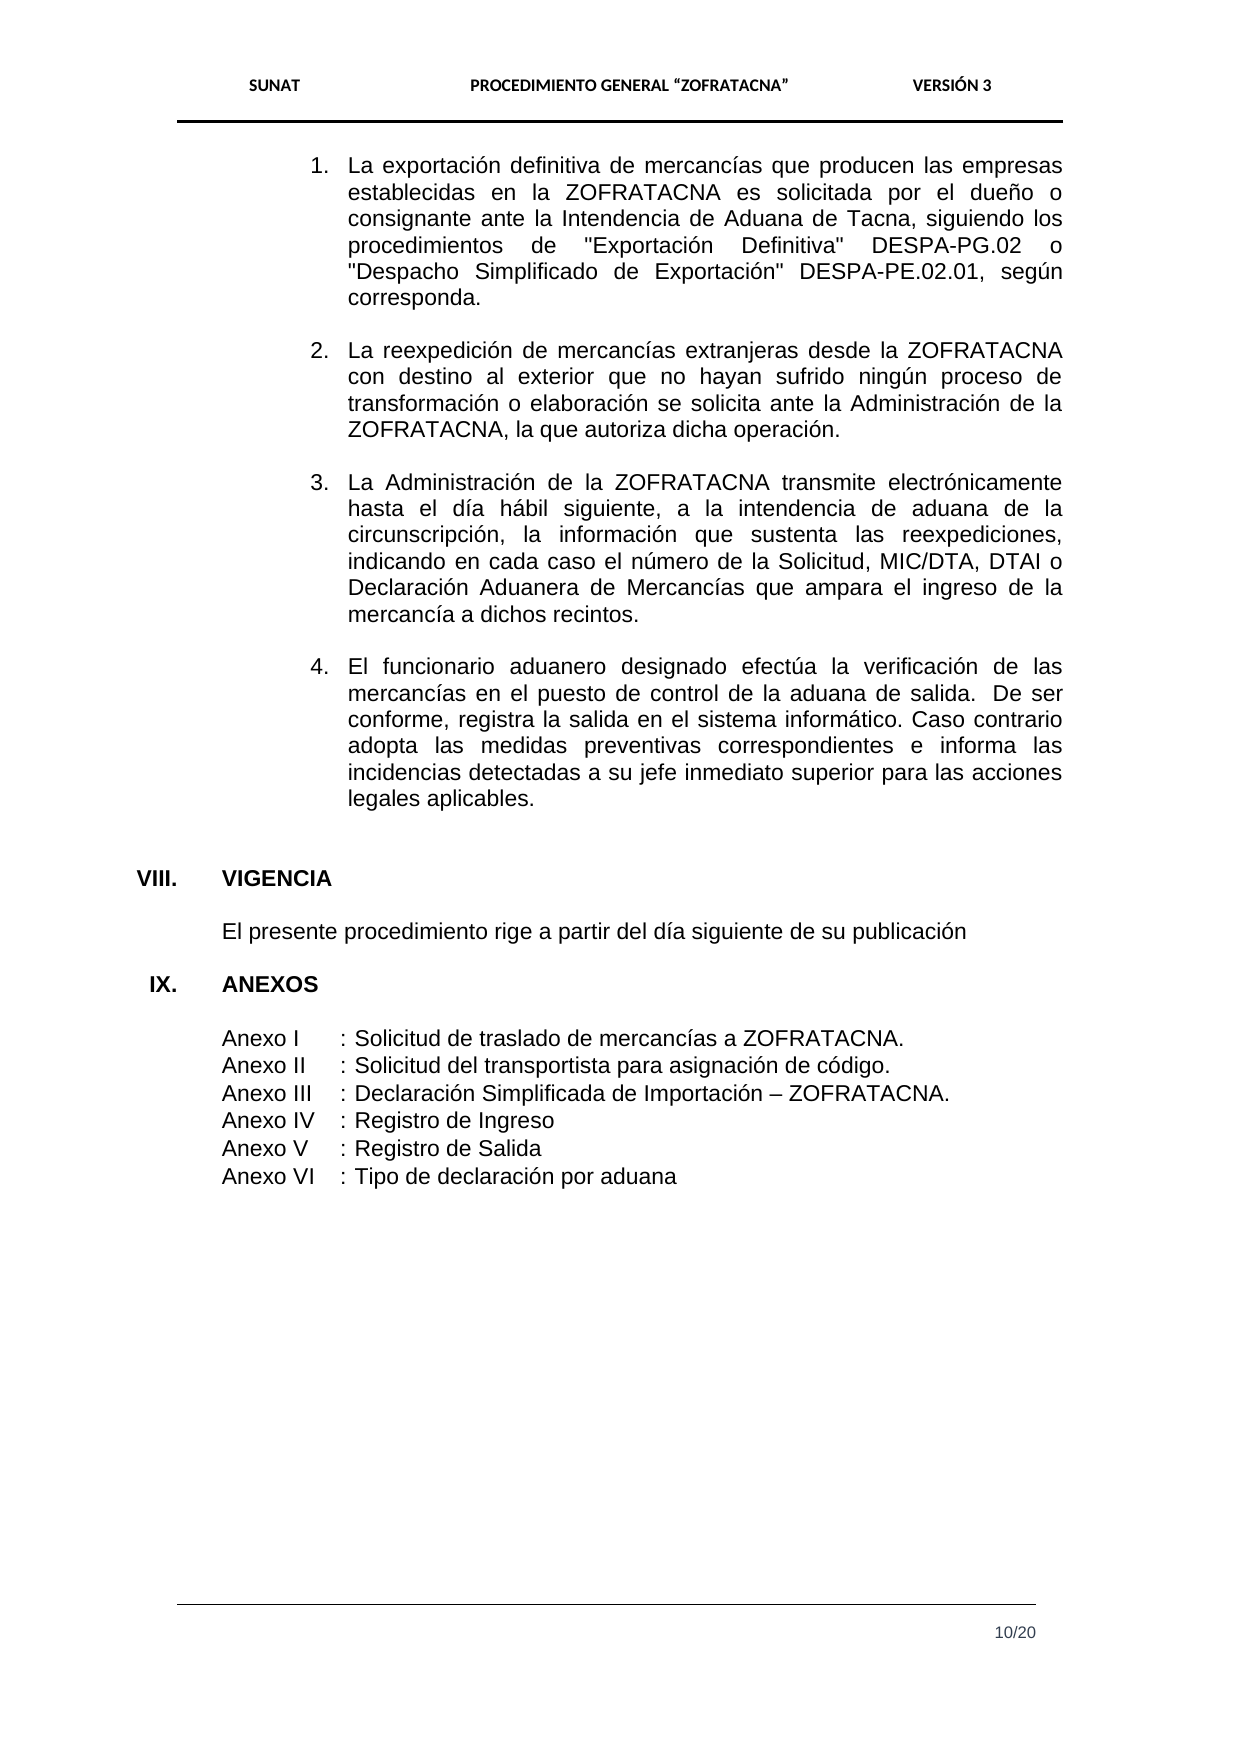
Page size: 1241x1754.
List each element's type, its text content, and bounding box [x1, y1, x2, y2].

list El funcionario aduanero designado efectúa la verificación de las mercancías en el puesto de control de la aduana de salida. De ser conforme, registra la salida en el sistema informático. Caso contrario adopta las medidas preventivas correspondientes e informa las incidencias detectadas a su jefe inmediato superior para las acciones legales aplicables. [310, 653, 1063, 811]
text Anexo II : Solicitud del transportista para asignación de código. [177, 1052, 1063, 1079]
text Anexo III : Declaración Simplificada de Importación – ZOFRATACNA. [177, 1080, 1063, 1106]
list VIGENCIA [177, 865, 1063, 892]
text Anexo V : Registro de Salida [177, 1135, 1063, 1161]
text Anexo I : Solicitud de traslado de mercancías a ZOFRATACNA. [177, 1025, 1063, 1051]
text Anexo IV : Registro de Ingreso [177, 1107, 1063, 1134]
list La reexpedición de mercancías extranjeras desde la ZOFRATACNA con destino al exterior que no hayan sufrido ningún proceso de transformación o elaboración se solicita ante la Administración de la ZOFRATACNA, la que autoriza dicha operación. [310, 337, 1063, 442]
list La Administración de la ZOFRATACNA transmite electrónicamente hasta el día hábil siguiente, a la intendencia de aduana de la circunscripción, la información que sustenta las reexpediciones, indicando en cada caso el número de la Solicitud, MIC/DTA, DTAI o Declaración Aduanera de Mercancías que ampara el ingreso de la mercancía a dichos recintos. [310, 469, 1063, 627]
text El presente procedimiento rige a partir del día siguiente de su publicación [222, 918, 1063, 944]
list ANEXOS [177, 971, 1063, 997]
list La exportación definitiva de mercancías que producen las empresas establecidas en la ZOFRATACNA es solicitada por el dueño o consignante ante la Intendencia de Aduana de Tacna, siguiendo los procedimientos de "Exportación Definitiva" DESPA-PG.02 o "Despacho Simplificado de Exportación" DESPA-PE.02.01, según corresponda. [310, 152, 1063, 311]
text Anexo VI : Tipo de declaración por aduana [177, 1163, 1063, 1189]
